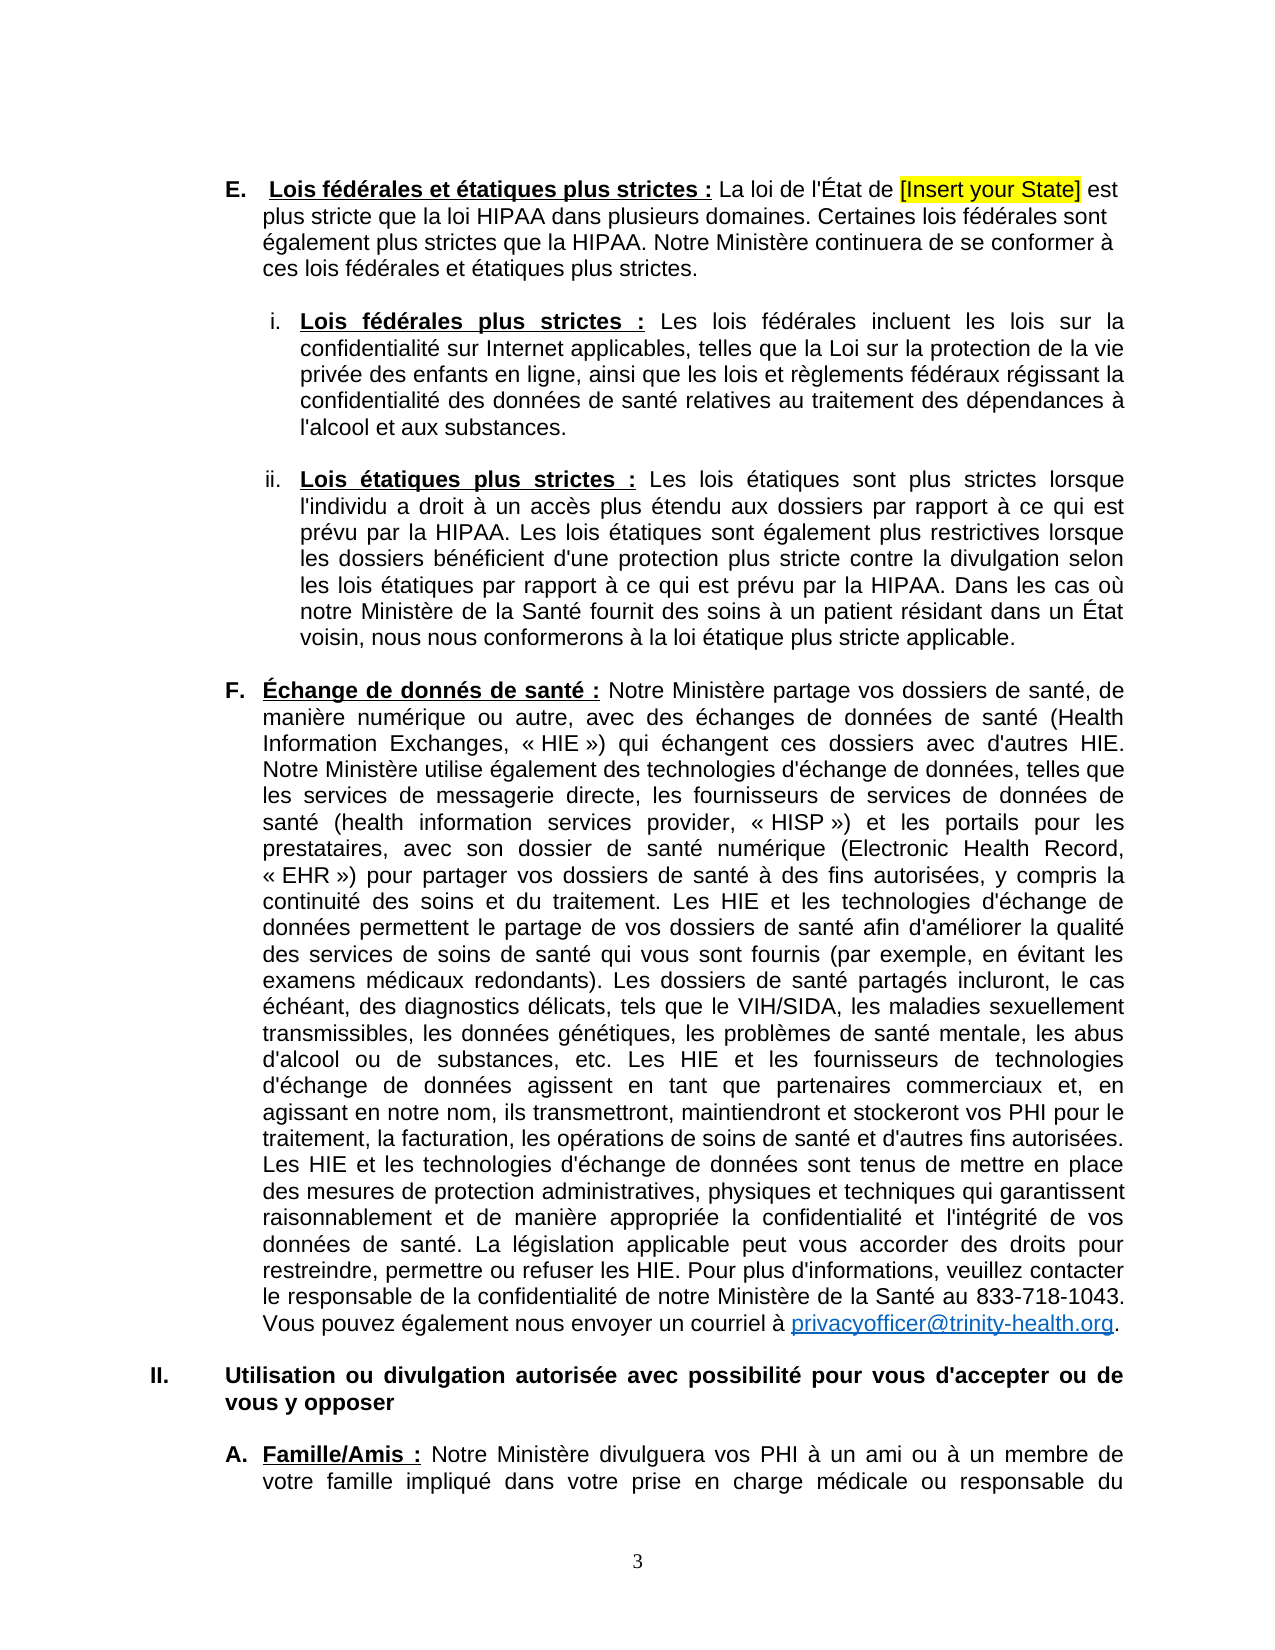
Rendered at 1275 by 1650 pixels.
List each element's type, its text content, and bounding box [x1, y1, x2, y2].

list Lois fédérales plus strictes : Les lois fédérales incluent les lois sur la confidentialité sur Internet applicables, telles que la Loi sur la protection de la vie privée des enfants en ligne, ainsi que les lois et règlements fédéraux régissant la confidentialité des données de santé relatives au traitement des dépendances à l'alcool et aux substances. [281, 308, 1125, 440]
subtitle Utilisation ou divulgation autorisée avec possibilité pour vous d'accepter ou de vous y opposer [150, 1362, 1125, 1415]
list Échange de donnés de santé : Notre Ministère partage vos dossiers de santé, de manière numérique ou autre, avec des échanges de données de santé (Health Information Exchanges, « HIE ») qui échangent ces dossiers avec d'autres HIE. Notre Ministère utilise également des technologies d'échange de données, telles que les services de messagerie directe, les fournisseurs de services de données de santé (health information services provider, « HISP ») et les portails pour les prestataires, avec son dossier de santé numérique (Electronic Health Record, « EHR ») pour partager vos dossiers de santé à des fins autorisées, y compris la continuité des soins et du traitement. Les HIE et les technologies d'échange de données permettent le partage de vos dossiers de santé afin d'améliorer la qualité des services de soins de santé qui vous sont fournis (par exemple, en évitant les examens médicaux redondants). Les dossiers de santé partagés incluront, le cas échéant, des diagnostics délicats, tels que le VIH/SIDA, les maladies sexuellement transmissibles, les données génétiques, les problèmes de santé mentale, les abus d'alcool ou de substances, etc. Les HIE et les fournisseurs de technologies d'échange de données agissent en tant que partenaires commerciaux et, en agissant en notre nom, ils transmettront, maintiendront et stockeront vos PHI pour le traitement, la facturation, les opérations de soins de santé et d'autres fins autorisées. Les HIE et les technologies d'échange de données sont tenus de mettre en place des mesures de protection administratives, physiques et techniques qui garantissent raisonnablement et de manière appropriée la confidentialité et l'intégrité de vos données de santé. La législation applicable peut vous accorder des droits pour restreindre, permettre ou refuser les HIE. Pour plus d'informations, veuillez contacter le responsable de la confidentialité de notre Ministère de la Santé au 833-718-1043. Vous pouvez également nous envoyer un courriel à privacyofficer@trinity-health.org. [225, 677, 1125, 1336]
text E. Lois fédérales et étatiques plus strictes : La loi de l'État de [Insert your State] est plus stricte que la loi HIPAA dans plusieurs domaines. Certaines lois fédérales sont également plus strictes que la HIPAA. Notre Ministère continuera de se conformer à ces lois fédérales et étatiques plus strictes. [225, 176, 1125, 282]
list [225, 1441, 1125, 1494]
list Lois étatiques plus strictes : Les lois étatiques sont plus strictes lorsque l'individu a droit à un accès plus étendu aux dossiers par rapport à ce qui est prévu par la HIPAA. Les lois étatiques sont également plus restrictives lorsque les dossiers bénéficient d'une protection plus stricte contre la divulgation selon les lois étatiques par rapport à ce qui est prévu par la HIPAA. Dans les cas où notre Ministère de la Santé fournit des soins à un patient résidant dans un État voisin, nous nous conformerons à la loi étatique plus stricte applicable. [281, 466, 1125, 651]
